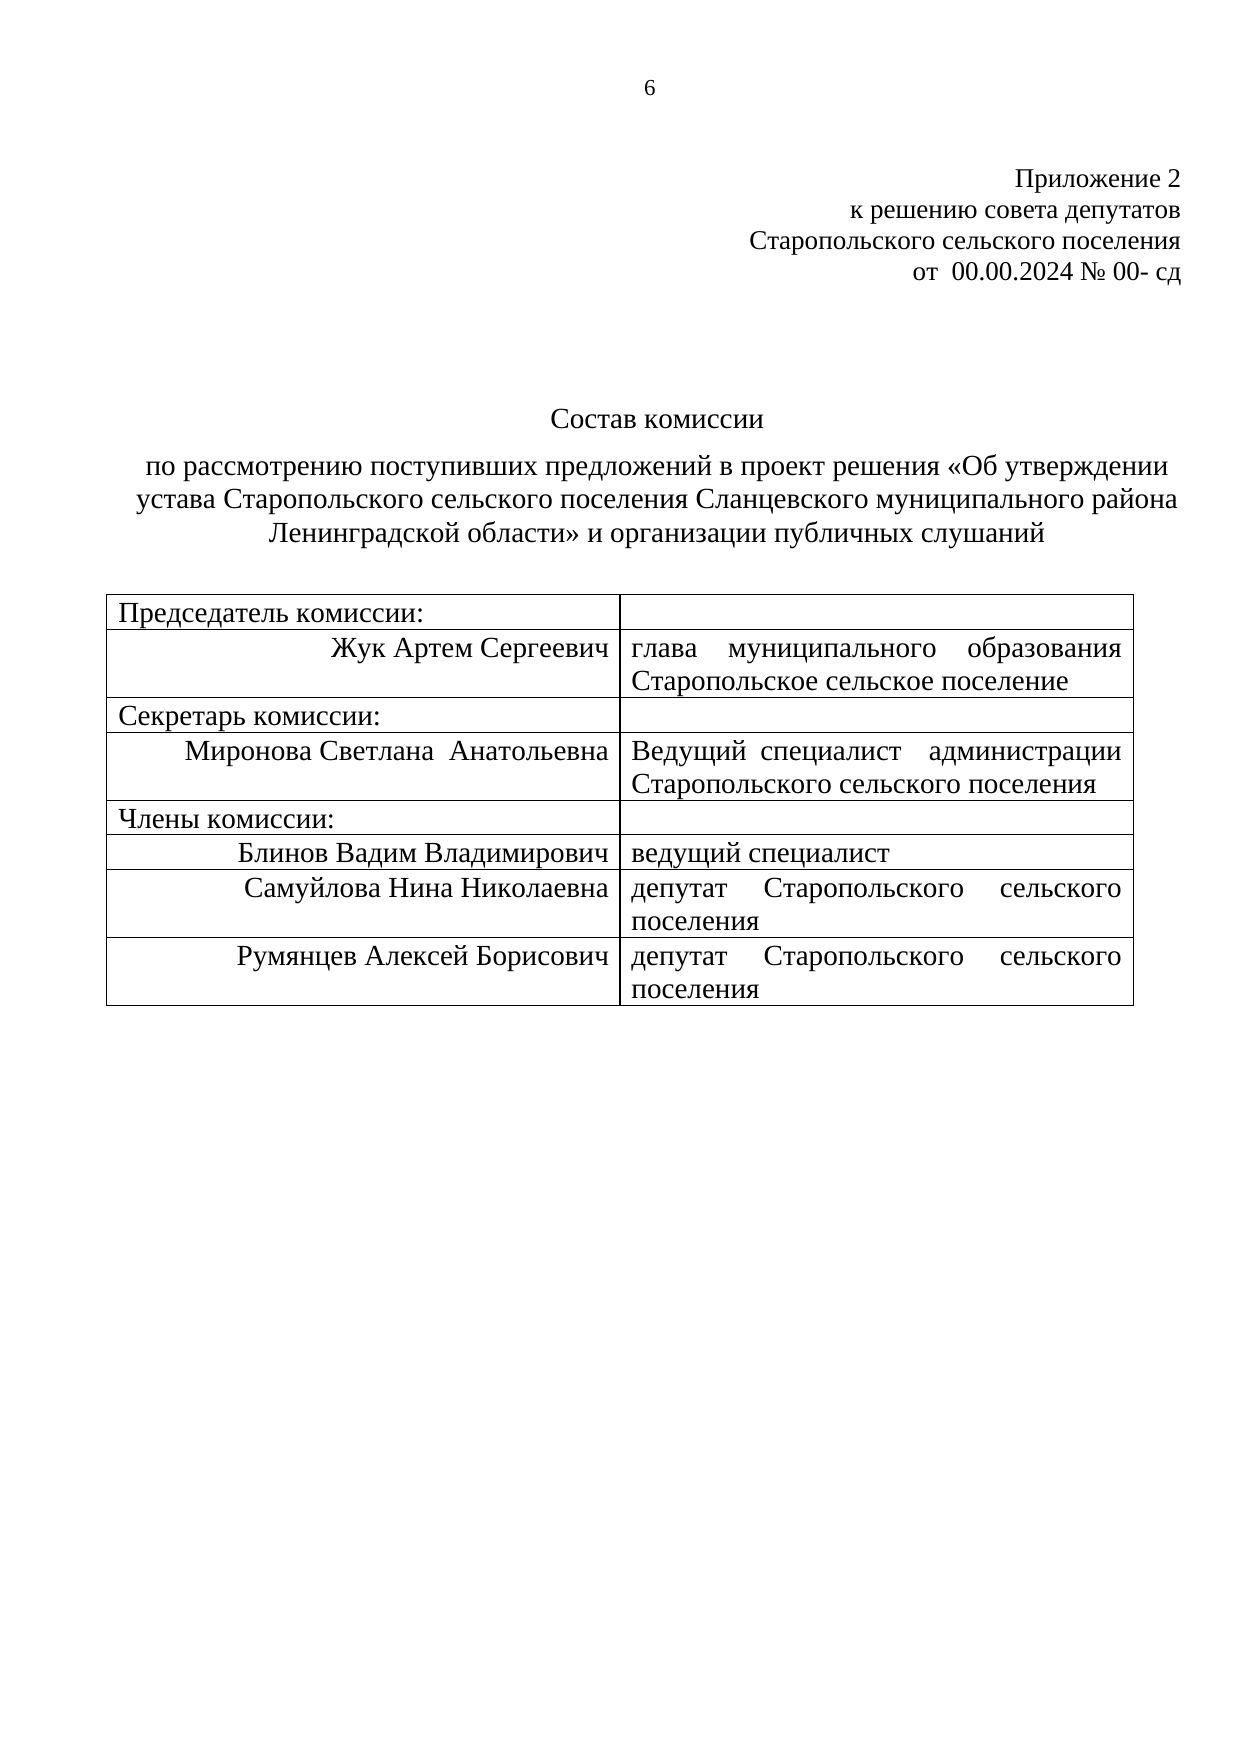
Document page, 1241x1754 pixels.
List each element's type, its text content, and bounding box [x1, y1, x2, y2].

table_cell Румянцев Алексей Борисович [107, 938, 619, 1005]
text Состав комиссии [118, 402, 1196, 435]
text от 00.00.2024 № 00- сд [118, 255, 1181, 286]
table_header Председатель комиссии: [107, 595, 619, 629]
table_cell Члены комиссии: [107, 801, 619, 834]
table_cell ведущий специалист [621, 835, 1133, 869]
table_cell депутат Старопольского сельского поселения [621, 870, 1133, 937]
text Старопольского сельского поселения [118, 224, 1181, 255]
table_cell глава муниципального образования Старопольское сельское поселение [621, 630, 1133, 697]
text Приложение 2 [118, 162, 1181, 193]
table_cell Блинов Вадим Владимирович [107, 835, 619, 869]
table_cell [621, 801, 1133, 834]
table_cell Самуйлова Нина Николаевна [107, 870, 619, 937]
table_cell Жук Артем Сергеевич [107, 630, 619, 697]
text по рассмотрению поступивших предложений в проект решения «Об утверждении устава Старопольского сельского поселения Сланцевского муниципального района Ленинградской области» и организации публичных слушаний [118, 448, 1196, 548]
table_cell Миронова Светлана Анатольевна [107, 733, 619, 800]
table_cell Ведущий специалист администрации Старопольского сельского поселения [621, 733, 1133, 800]
text к решению совета депутатов [118, 193, 1181, 224]
table_header [621, 595, 1133, 629]
table_cell Секретарь комиссии: [107, 698, 619, 732]
table_cell [621, 698, 1133, 732]
table_cell депутат Старопольского сельского поселения [621, 938, 1133, 1005]
